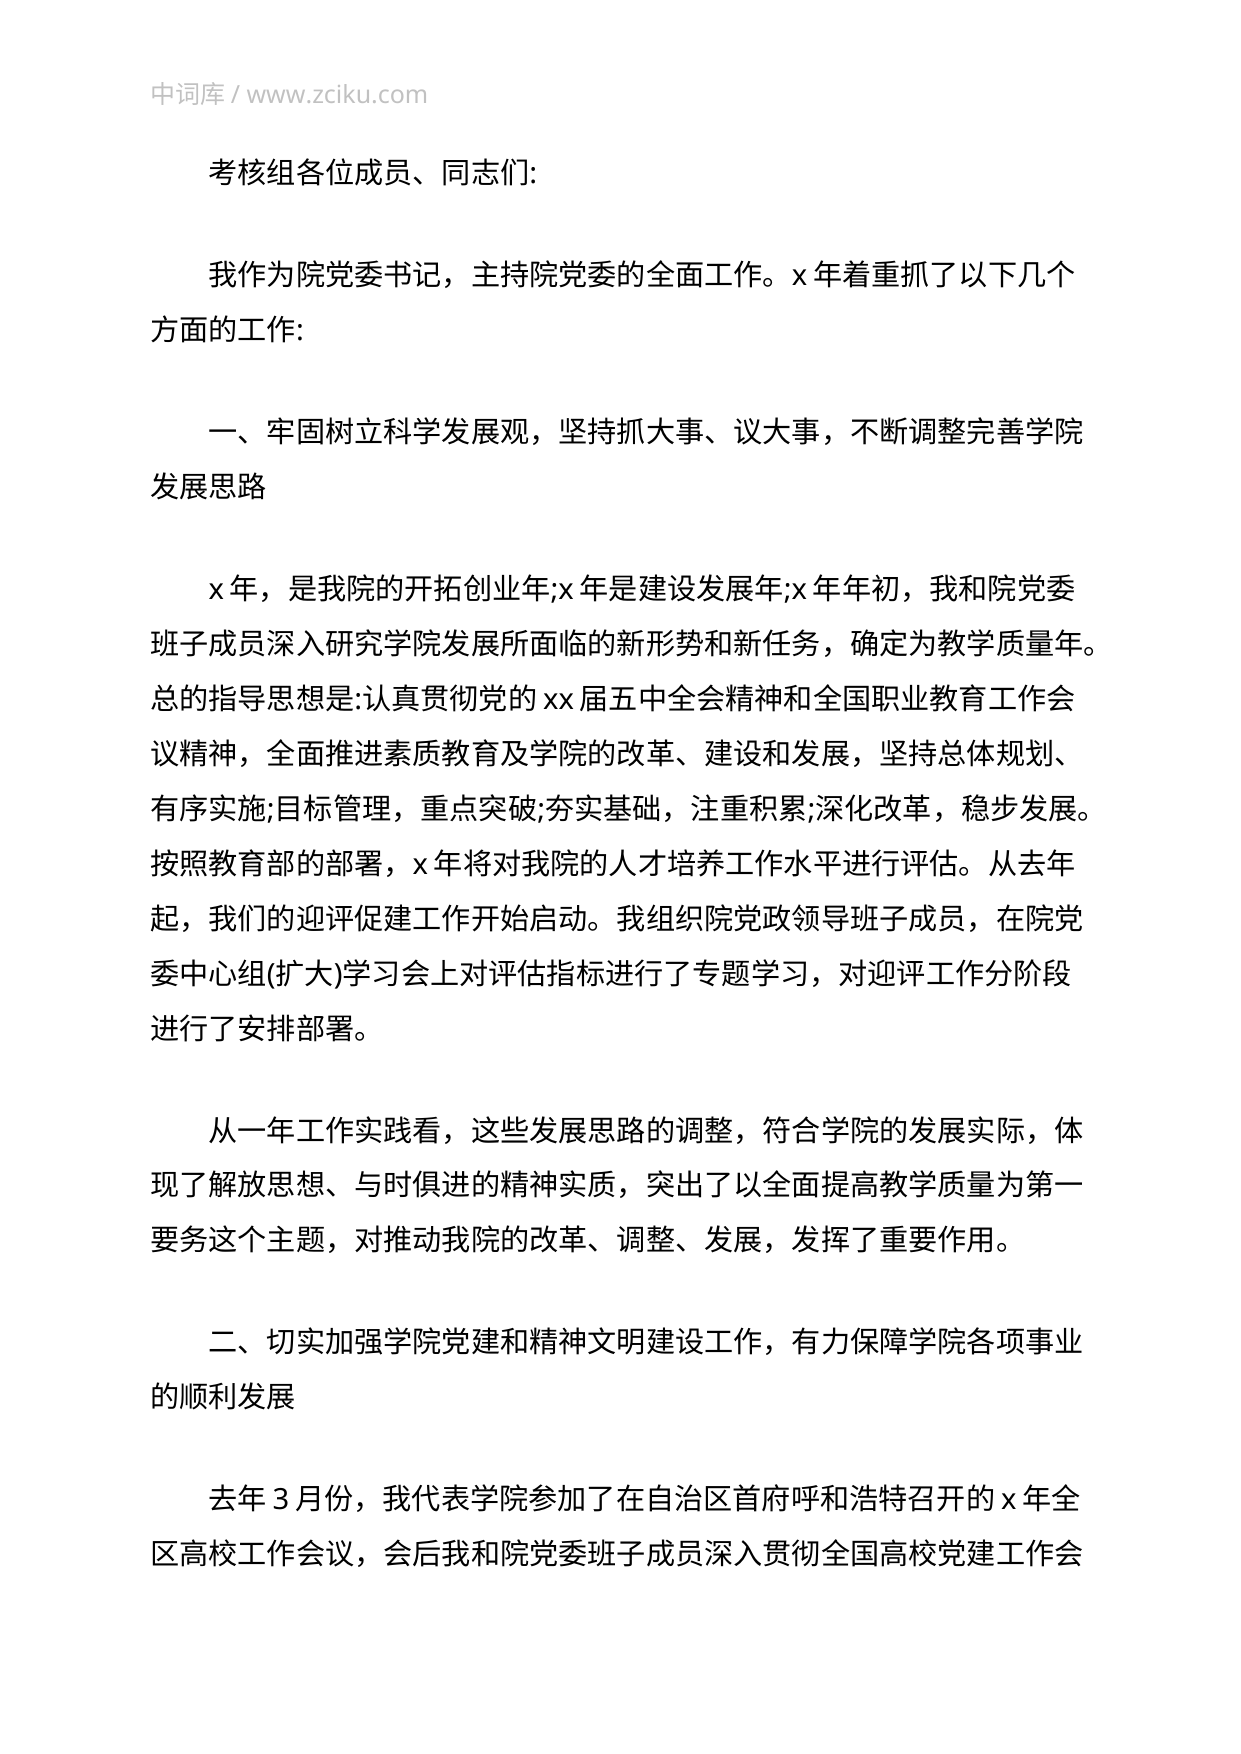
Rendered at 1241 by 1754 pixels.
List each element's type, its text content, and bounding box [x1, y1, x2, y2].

text 二、切实加强学院党建和精神文明建设工作，有力保障学院各项事业的顺利发展 [150, 1319, 1090, 1416]
text 一、牢固树立科学发展观，坚持抓大事、议大事，不断调整完善学院发展思路 [150, 409, 1090, 506]
text 从一年工作实践看，这些发展思路的调整，符合学院的发展实际，体现了解放思想、与时俱进的精神实质，突出了以全面提高教学质量为第一要务这个主题，对推动我院的改革、调整、发展，发挥了重要作用。 [150, 1107, 1090, 1259]
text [150, 1475, 1090, 1573]
text x年，是我院的开拓创业年;x年是建设发展年;x年年初，我和院党委班子成员深入研究学院发展所面临的新形势和新任务，确定为教学质量年。总的指导思想是:认真贯彻党的xx届五中全会精神和全国职业教育工作会议精神，全面推进素质教育及学院的改革、建设和发展，坚持总体规划、有序实施;目标管理，重点突破;夯实基础，注重积累;深化改革，稳步发展。按照教育部的部署，x年将对我院的人才培养工作水平进行评估。从去年起，我们的迎评促建工作开始启动。我组织院党政领导班子成员，在院党委中心组(扩大)学习会上对评估指标进行了专题学习，对迎评工作分阶段进行了安排部署。 [150, 566, 1090, 1048]
text 考核组各位成员、同志们: [150, 150, 1090, 192]
text 我作为院党委书记，主持院党委的全面工作。x年着重抓了以下几个方面的工作: [150, 252, 1090, 349]
